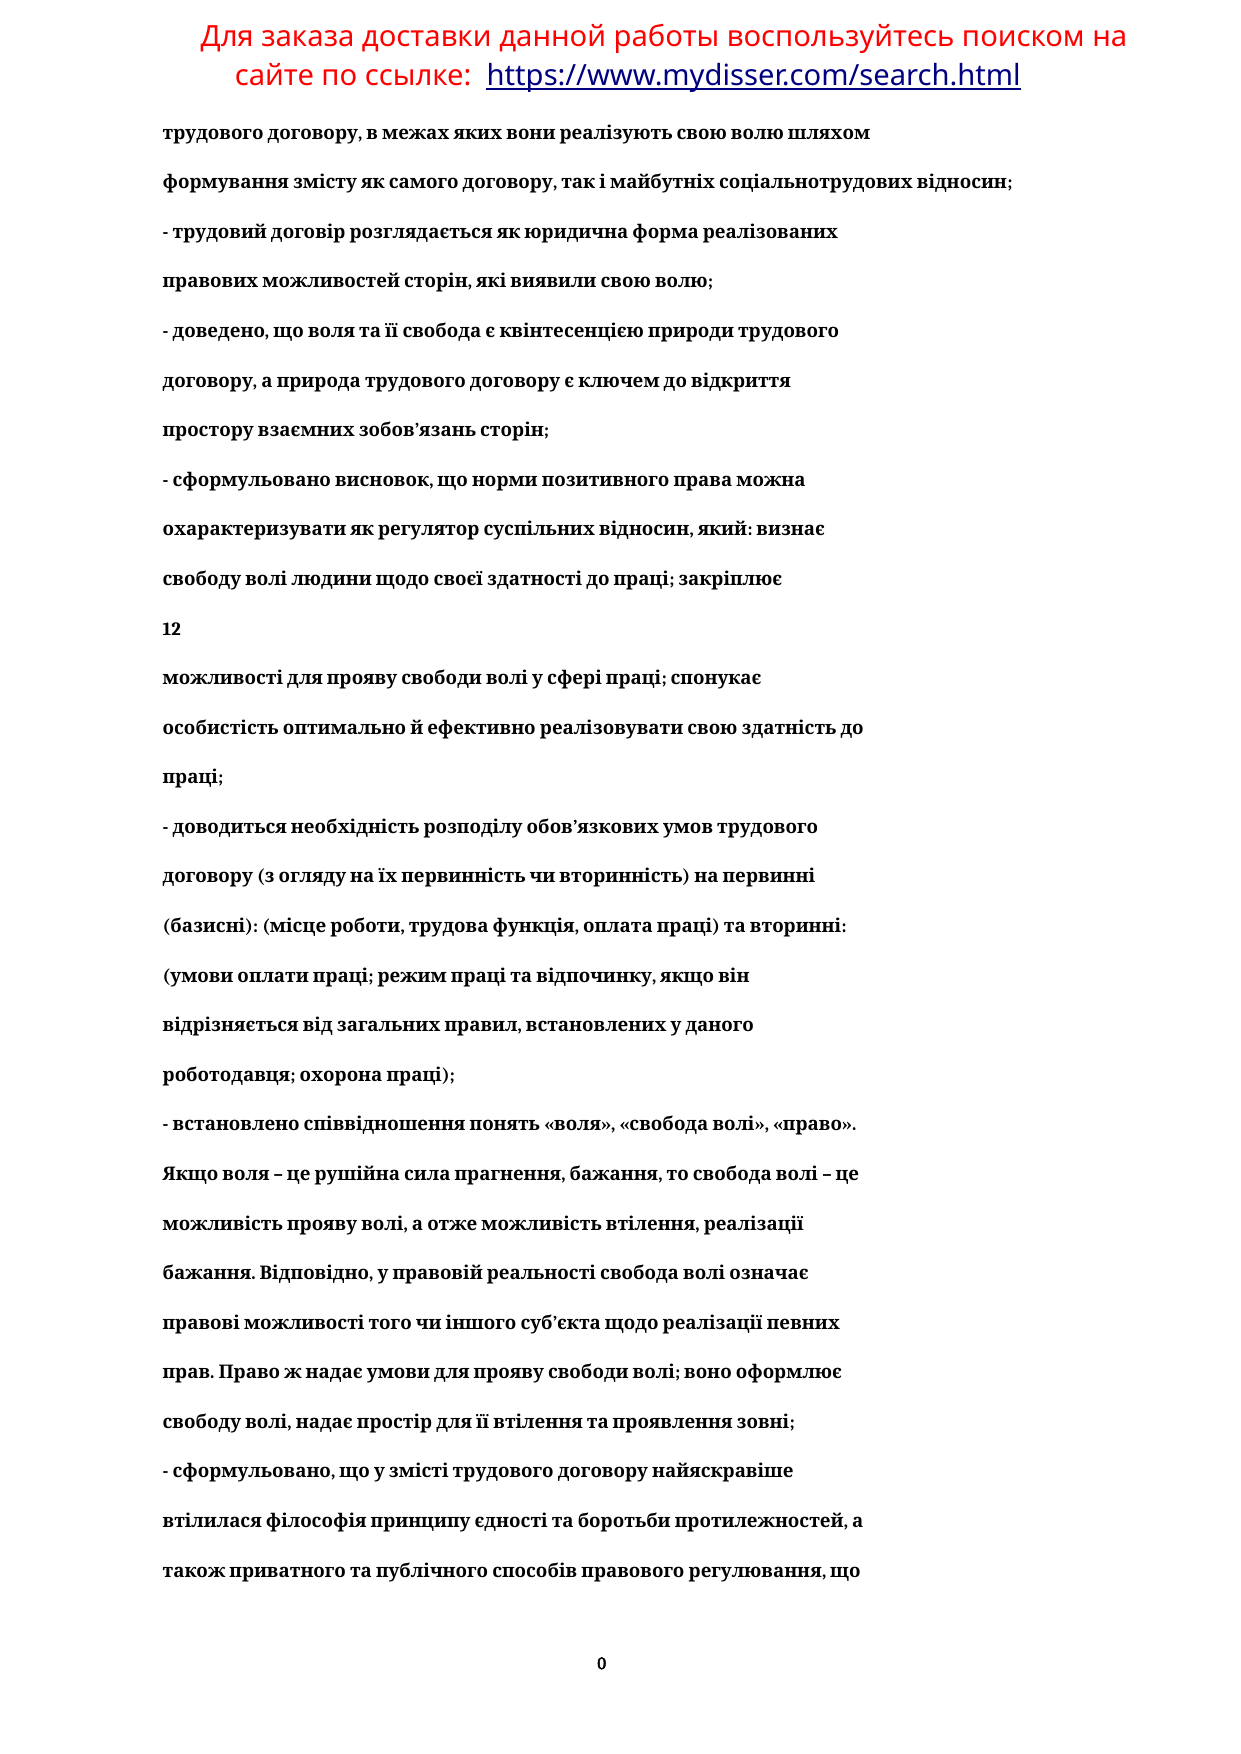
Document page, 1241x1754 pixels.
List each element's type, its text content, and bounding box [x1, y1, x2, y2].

text свободу волі людини щодо своєї здатності до праці; закріплює [103, 561, 1152, 590]
text свободу волі, надає простір для її втілення та проявлення зовні; [103, 1404, 1152, 1433]
text праці; [103, 759, 1152, 788]
text - сформульовано висновок, що норми позитивного права можна [103, 462, 1152, 491]
text - сформульовано, що у змісті трудового договору найяскравіше [103, 1454, 1152, 1482]
text договору, а природа трудового договору є ключем до відкриття [103, 363, 1152, 392]
text (базисні): (місце роботи, трудова функція, оплата праці) та вторинні: [103, 908, 1152, 937]
text простору взаємних зобов’язань сторін; [103, 412, 1152, 441]
text (умови оплати праці; режим праці та відпочинку, якщо він [103, 958, 1152, 987]
text трудового договору, в межах яких вони реалізують свою волю шляхом [103, 115, 1152, 144]
text бажання. Відповідно, у правовій реальності свобода волі означає [103, 1255, 1152, 1284]
text втілилася філософія принципу єдності та боротьби протилежностей, а [103, 1503, 1152, 1532]
text роботодавця; охорона праці); [103, 1057, 1152, 1086]
text можливості для прояву свободи волі у сфері праці; спонукає [103, 660, 1152, 689]
text охарактеризувати як регулятор суспільних відносин, який: визнає [103, 512, 1152, 540]
text Якщо воля – це рушійна сила прагнення, бажання, то свобода волі – це [103, 1156, 1152, 1185]
text - трудовий договір розглядається як юридична форма реалізованих [103, 214, 1152, 243]
text прав. Право ж надає умови для прояву свободи волі; воно оформлює [103, 1354, 1152, 1383]
text правові можливості того чи іншого суб’єкта щодо реалізації певних [103, 1305, 1152, 1334]
text - встановлено співвідношення понять «воля», «свобода волі», «право». [103, 1107, 1152, 1135]
text можливість прояву волі, а отже можливість втілення, реалізації [103, 1206, 1152, 1234]
text особистість оптимально й ефективно реалізовувати свою здатність до [103, 710, 1152, 739]
text правових можливостей сторін, які виявили свою волю; [103, 264, 1152, 292]
text - доведено, що воля та її свобода є квінтесенцією природи трудового [103, 313, 1152, 342]
text договору (з огляду на їх первинність чи вторинність) на первинні [103, 859, 1152, 887]
text - доводиться необхідність розподілу обов’язкових умов трудового [103, 809, 1152, 838]
text також приватного та публічного способів правового регулювання, що [103, 1553, 1152, 1582]
text 12 [103, 611, 1152, 639]
text формування змісту як самого договору, так і майбутніх соціальнотрудових відносин; [103, 164, 1152, 193]
text відрізняється від загальних правил, встановлених у даного [103, 1007, 1152, 1036]
